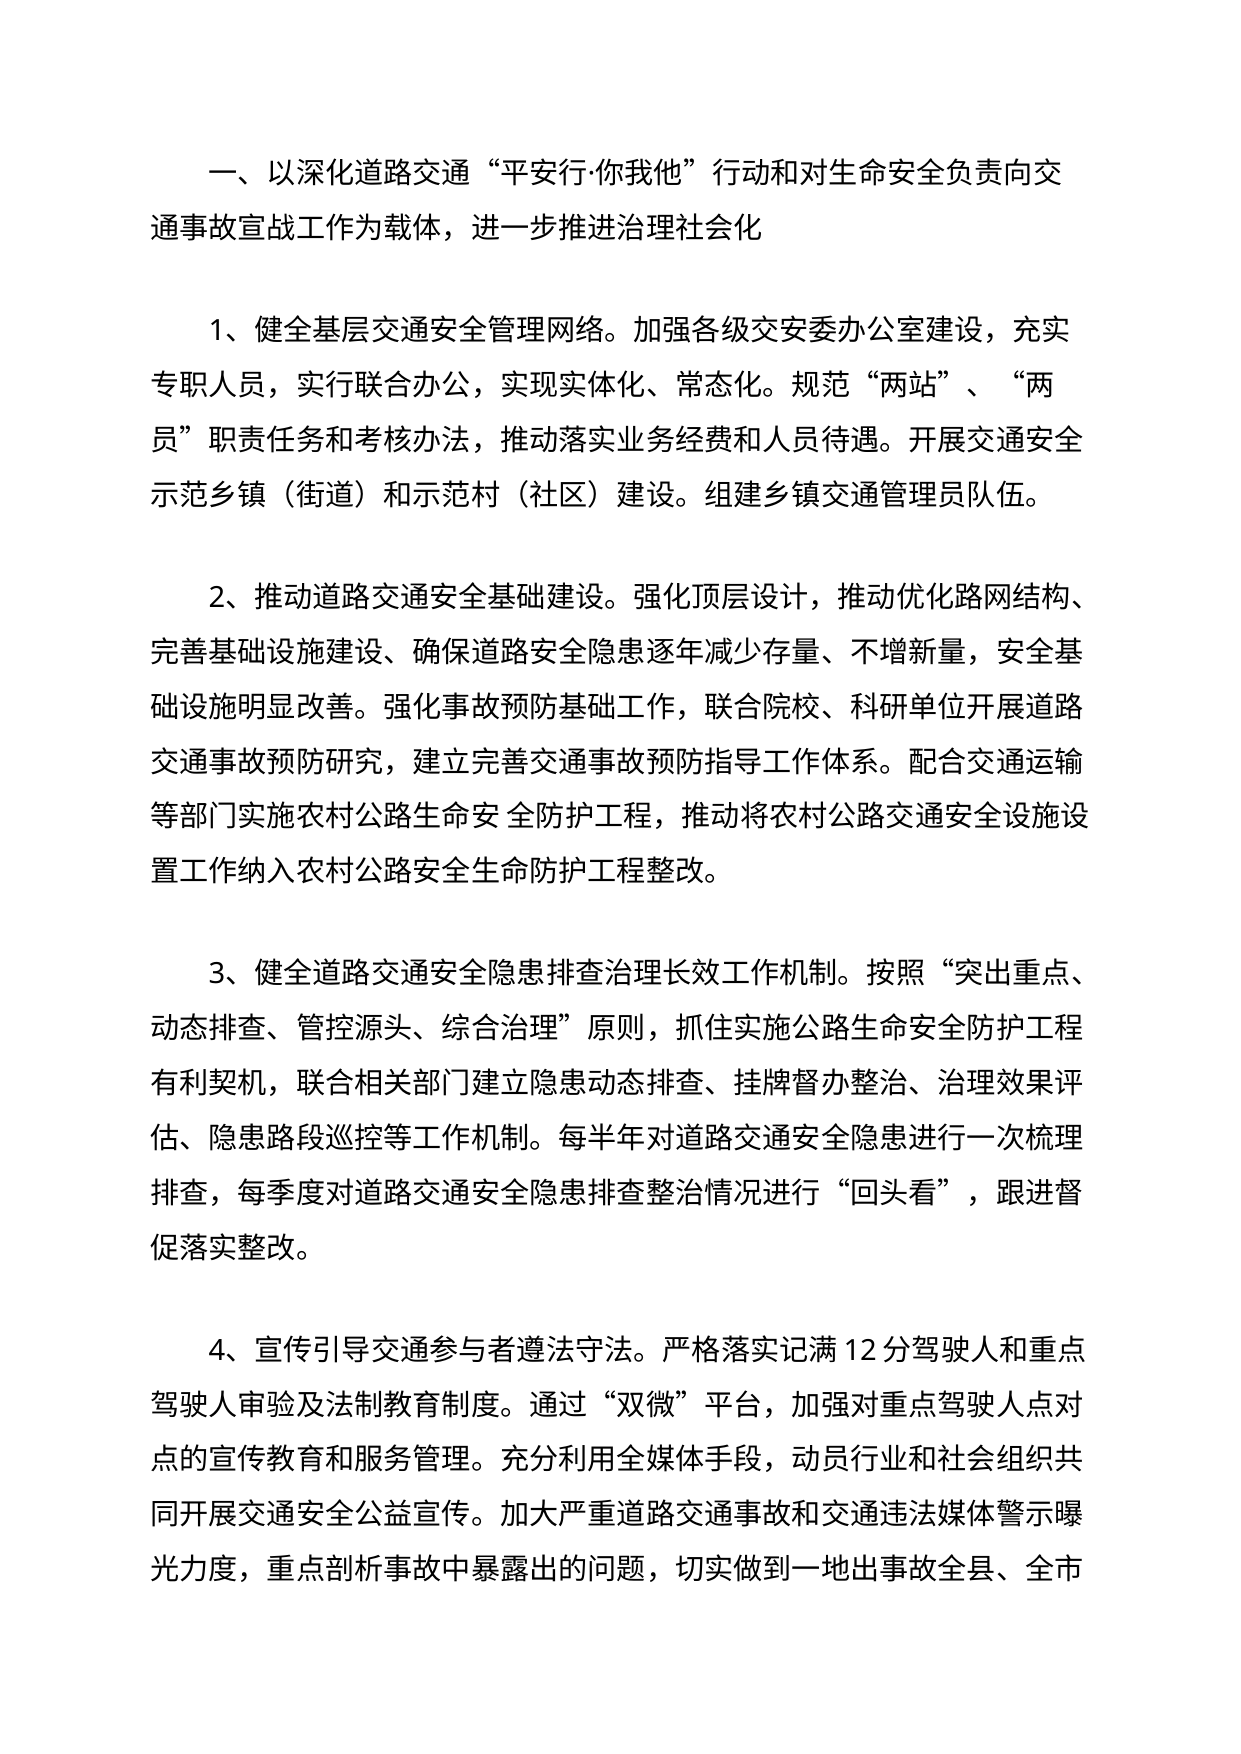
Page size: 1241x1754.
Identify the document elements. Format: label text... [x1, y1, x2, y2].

text 1、健全基层交通安全管理网络。加强各级交安委办公室建设，充实专职人员，实行联合办公，实现实体化、常态化。规范“两站”、“两员”职责任务和考核办法，推动落实业务经费和人员待遇。开展交通安全示范乡镇（街道）和示范村（社区）建设。组建乡镇交通管理员队伍。 [150, 307, 1090, 514]
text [150, 1326, 1090, 1588]
text 2、推动道路交通安全基础建设。强化顶层设计，推动优化路网结构、完善基础设施建设、确保道路安全隐患逐年减少存量、不增新量，安全基础设施明显改善。强化事故预防基础工作，联合院校、科研单位开展道路交通事故预防研究，建立完善交通事故预防指导工作体系。配合交通运输等部门实施农村公路生命安 全防护工程，推动将农村公路交通安全设施设置工作纳入农村公路安全生命防护工程整改。 [150, 573, 1090, 890]
text 一、以深化道路交通“平安行·你我他”行动和对生命安全负责向交通事故宣战工作为载体，进一步推进治理社会化 [150, 150, 1090, 247]
text 3、健全道路交通安全隐患排查治理长效工作机制。按照“突出重点、动态排查、管控源头、综合治理”原则，抓住实施公路生命安全防护工程有利契机，联合相关部门建立隐患动态排查、挂牌督办整治、治理效果评估、隐患路段巡控等工作机制。每半年对道路交通安全隐患进行一次梳理排查，每季度对道路交通安全隐患排查整治情况进行“回头看”，跟进督促落实整改。 [150, 950, 1090, 1267]
